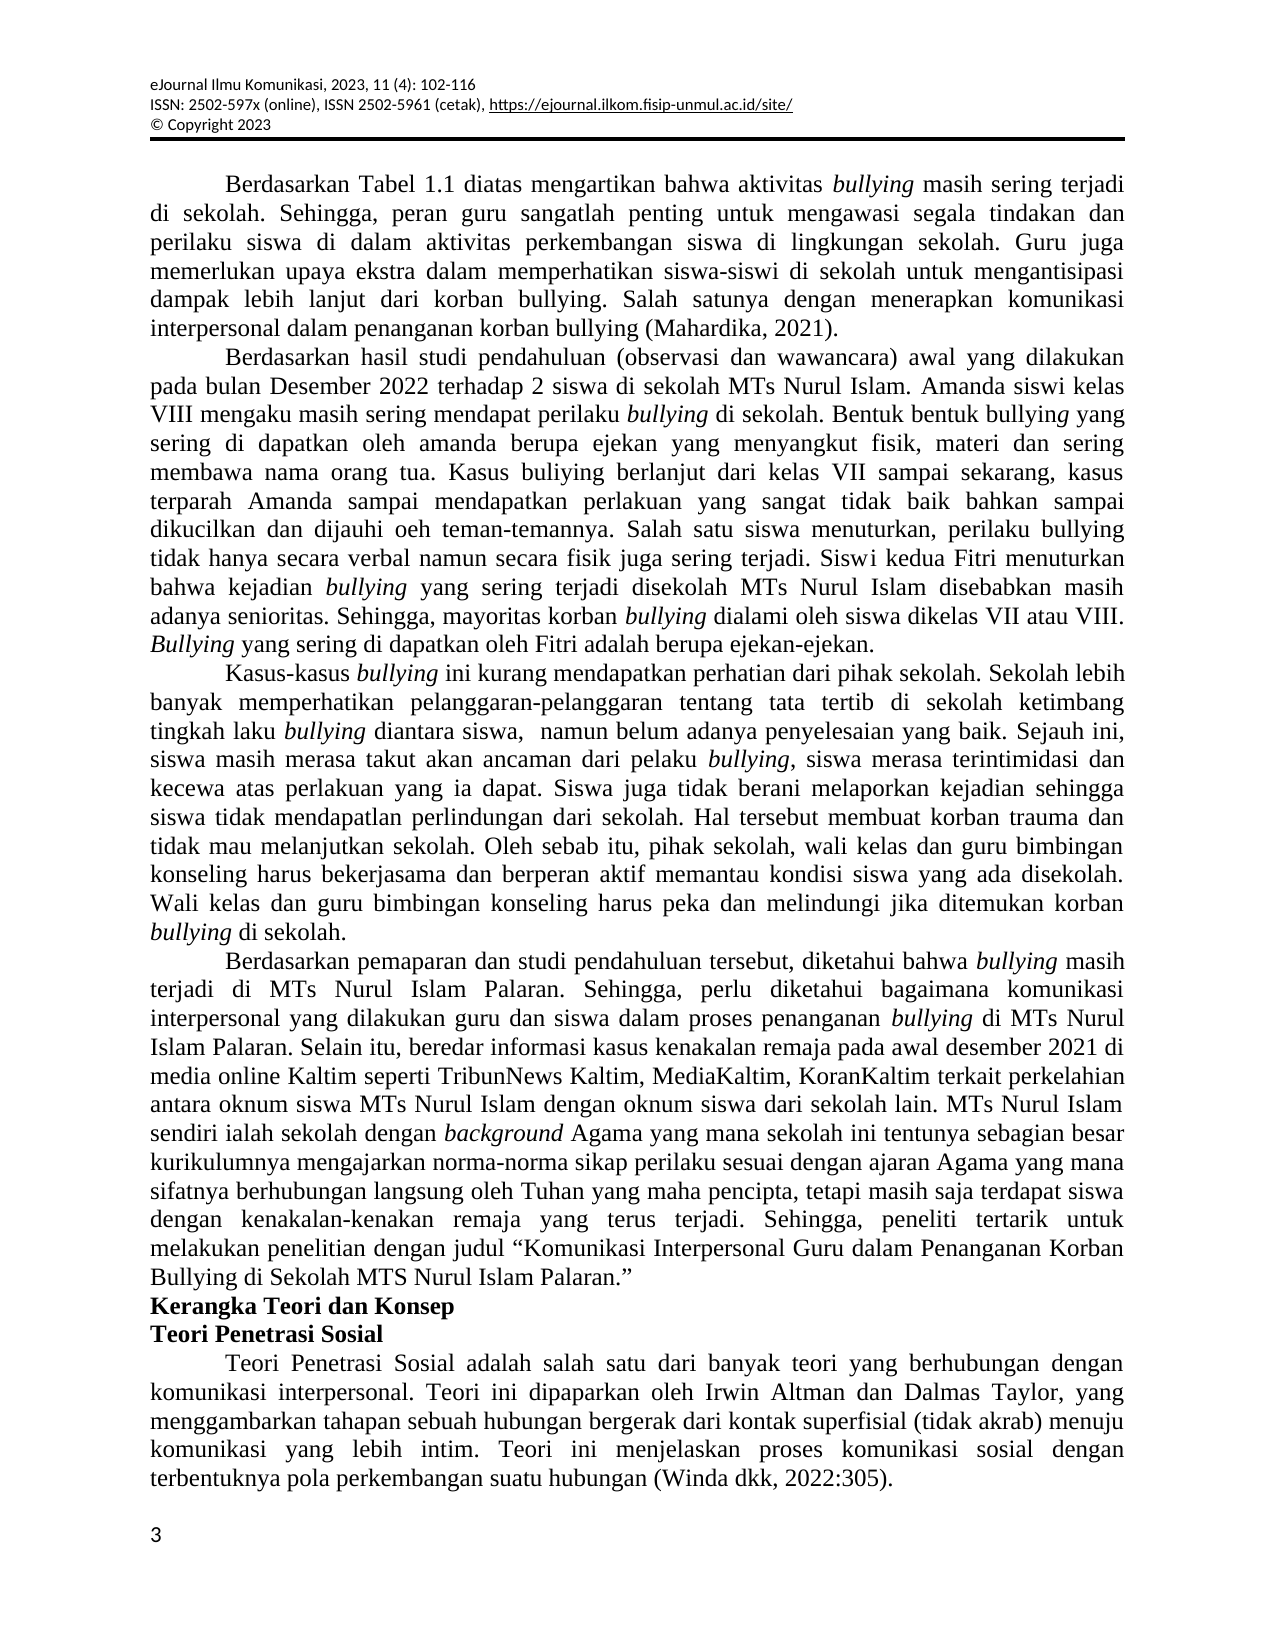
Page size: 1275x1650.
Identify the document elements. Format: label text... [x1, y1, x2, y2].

text Berdasarkan Tabel 1.1 diatas mengartikan bahwa aktivitas bullying masih sering terjadi di sekolah. Sehingga, peran guru sangatlah penting untuk mengawasi segala tindakan dan perilaku siswa di dalam aktivitas perkembangan siswa di lingkungan sekolah. Guru juga memerlukan upaya ekstra dalam memperhatikan siswa-siswi di sekolah untuk mengantisipasi dampak lebih lanjut dari korban bullying. Salah satunya dengan menerapkan komunikasi interpersonal dalam penanganan korban bullying (Mahardika, 2021). [150, 169, 1125, 342]
text Teori Penetrasi Sosial adalah salah satu dari banyak teori yang berhubungan dengan komunikasi interpersonal. Teori ini dipaparkan oleh Irwin Altman dan Dalmas Taylor, yang menggambarkan tahapan sebuah hubungan bergerak dari kontak superfisial (tidak akrab) menuju komunikasi yang lebih intim. Teori ini menjelaskan proses komunikasi sosial dengan terbentuknya pola perkembangan suatu hubungan (Winda dkk, 2022:305). [150, 1348, 1125, 1492]
text Berdasarkan hasil studi pendahuluan (observasi dan wawancara) awal yang dilakukan pada bulan Desember 2022 terhadap 2 siswa di sekolah MTs Nurul Islam. Amanda siswi kelas VIII mengaku masih sering mendapat perilaku bullying di sekolah. Bentuk bentuk bullying yang sering di dapatkan oleh amanda berupa ejekan yang menyangkut fisik, materi dan sering membawa nama orang tua. Kasus buliying berlanjut dari kelas VII sampai sekarang, kasus terparah Amanda sampai mendapatkan perlakuan yang sangat tidak baik bahkan sampai dikucilkan dan dijauhi oeh teman-temannya. Salah satu siswa menuturkan, perilaku bullying tidak hanya secara verbal namun secara fisik juga sering terjadi. Siswi kedua Fitri menuturkan bahwa kejadian bullying yang sering terjadi disekolah MTs Nurul Islam disebabkan masih adanya senioritas. Sehingga, mayoritas korban bullying dialami oleh siswa dikelas VII atau VIII. Bullying yang sering di dapatkan oleh Fitri adalah berupa ejekan-ejekan. [150, 342, 1125, 658]
text Teori Penetrasi Sosial [150, 1319, 1125, 1348]
text Kerangka Teori dan Konsep [150, 1291, 1125, 1319]
text Berdasarkan pemaparan dan studi pendahuluan tersebut, diketahui bahwa bullying masih terjadi di MTs Nurul Islam Palaran. Sehingga, perlu diketahui bagaimana komunikasi interpersonal yang dilakukan guru dan siswa dalam proses penanganan bullying di MTs Nurul Islam Palaran. Selain itu, beredar informasi kasus kenakalan remaja pada awal desember 2021 di media online Kaltim seperti TribunNews Kaltim, MediaKaltim, KoranKaltim terkait perkelahian antara oknum siswa MTs Nurul Islam dengan oknum siswa dari sekolah lain. MTs Nurul Islam sendiri ialah sekolah dengan background Agama yang mana sekolah ini tentunya sebagian besar kurikulumnya mengajarkan norma-norma sikap perilaku sesuai dengan ajaran Agama yang mana sifatnya berhubungan langsung oleh Tuhan yang maha pencipta, tetapi masih saja terdapat siswa dengan kenakalan-kenakan remaja yang terus terjadi. Sehingga, peneliti tertarik untuk melakukan penelitian dengan judul “Komunikasi Interpersonal Guru dalam Penanganan Korban Bullying di Sekolah MTS Nurul Islam Palaran.” [150, 946, 1125, 1291]
text Kasus-kasus bullying ini kurang mendapatkan perhatian dari pihak sekolah. Sekolah lebih banyak memperhatikan pelanggaran-pelanggaran tentang tata tertib di sekolah ketimbang tingkah laku bullying diantara siswa, namun belum adanya penyelesaian yang baik. Sejauh ini, siswa masih merasa takut akan ancaman dari pelaku bullying, siswa merasa terintimidasi dan kecewa atas perlakuan yang ia dapat. Siswa juga tidak berani melaporkan kejadian sehingga siswa tidak mendapatlan perlindungan dari sekolah. Hal tersebut membuat korban trauma dan tidak mau melanjutkan sekolah. Oleh sebab itu, pihak sekolah, wali kelas dan guru bimbingan konseling harus bekerjasama dan berperan aktif memantau kondisi siswa yang ada disekolah. Wali kelas dan guru bimbingan konseling harus peka dan melindungi jika ditemukan korban bullying di sekolah. [150, 658, 1125, 946]
